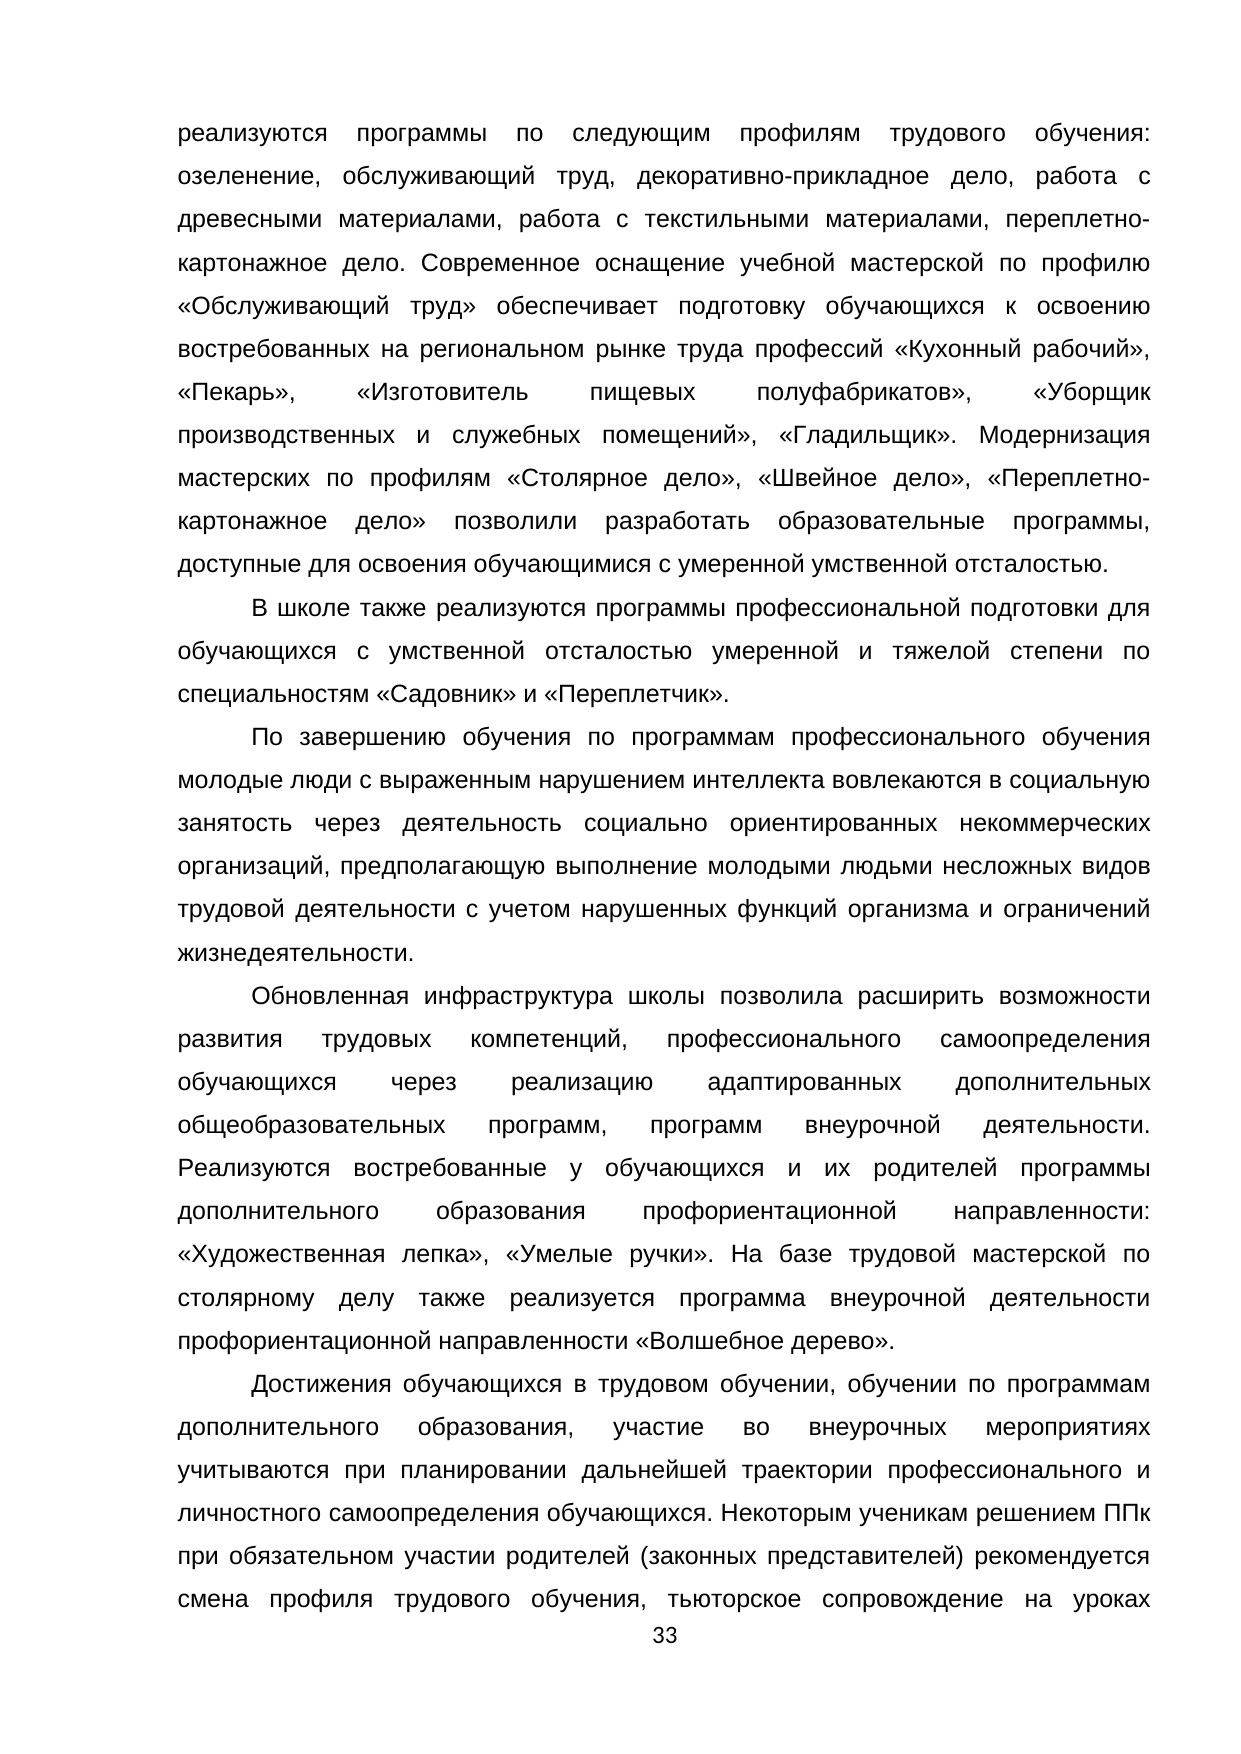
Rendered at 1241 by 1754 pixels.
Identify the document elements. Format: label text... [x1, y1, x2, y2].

text Обновленная инфраструктура школы позволила расширить возможности развития трудовых компетенций, профессионального самоопределения обучающихся через реализацию адаптированных дополнительных общеобразовательных программ, программ внеурочной деятельности. Реализуются востребованные у обучающихся и их родителей программы дополнительного образования профориентационной направленности: «Художественная лепка», «Умелые ручки». На базе трудовой мастерской по столярному делу также реализуется программа внеурочной деятельности профориентационной направленности «Волшебное дерево». [177, 981, 1152, 1354]
text По завершению обучения по программам профессионального обучения молодые люди с выраженным нарушением интеллекта вовлекаются в социальную занятость через деятельность социально ориентированных некоммерческих организаций, предполагающую выполнение молодыми людьми несложных видов трудовой деятельности с учетом нарушенных функций организма и ограничений жизнедеятельности. [177, 722, 1152, 966]
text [177, 118, 1152, 578]
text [177, 1369, 1152, 1613]
text В школе также реализуются программы профессиональной подготовки для обучающихся с умственной отсталостью умеренной и тяжелой степени по специальностям «Садовник» и «Переплетчик». [177, 592, 1152, 707]
